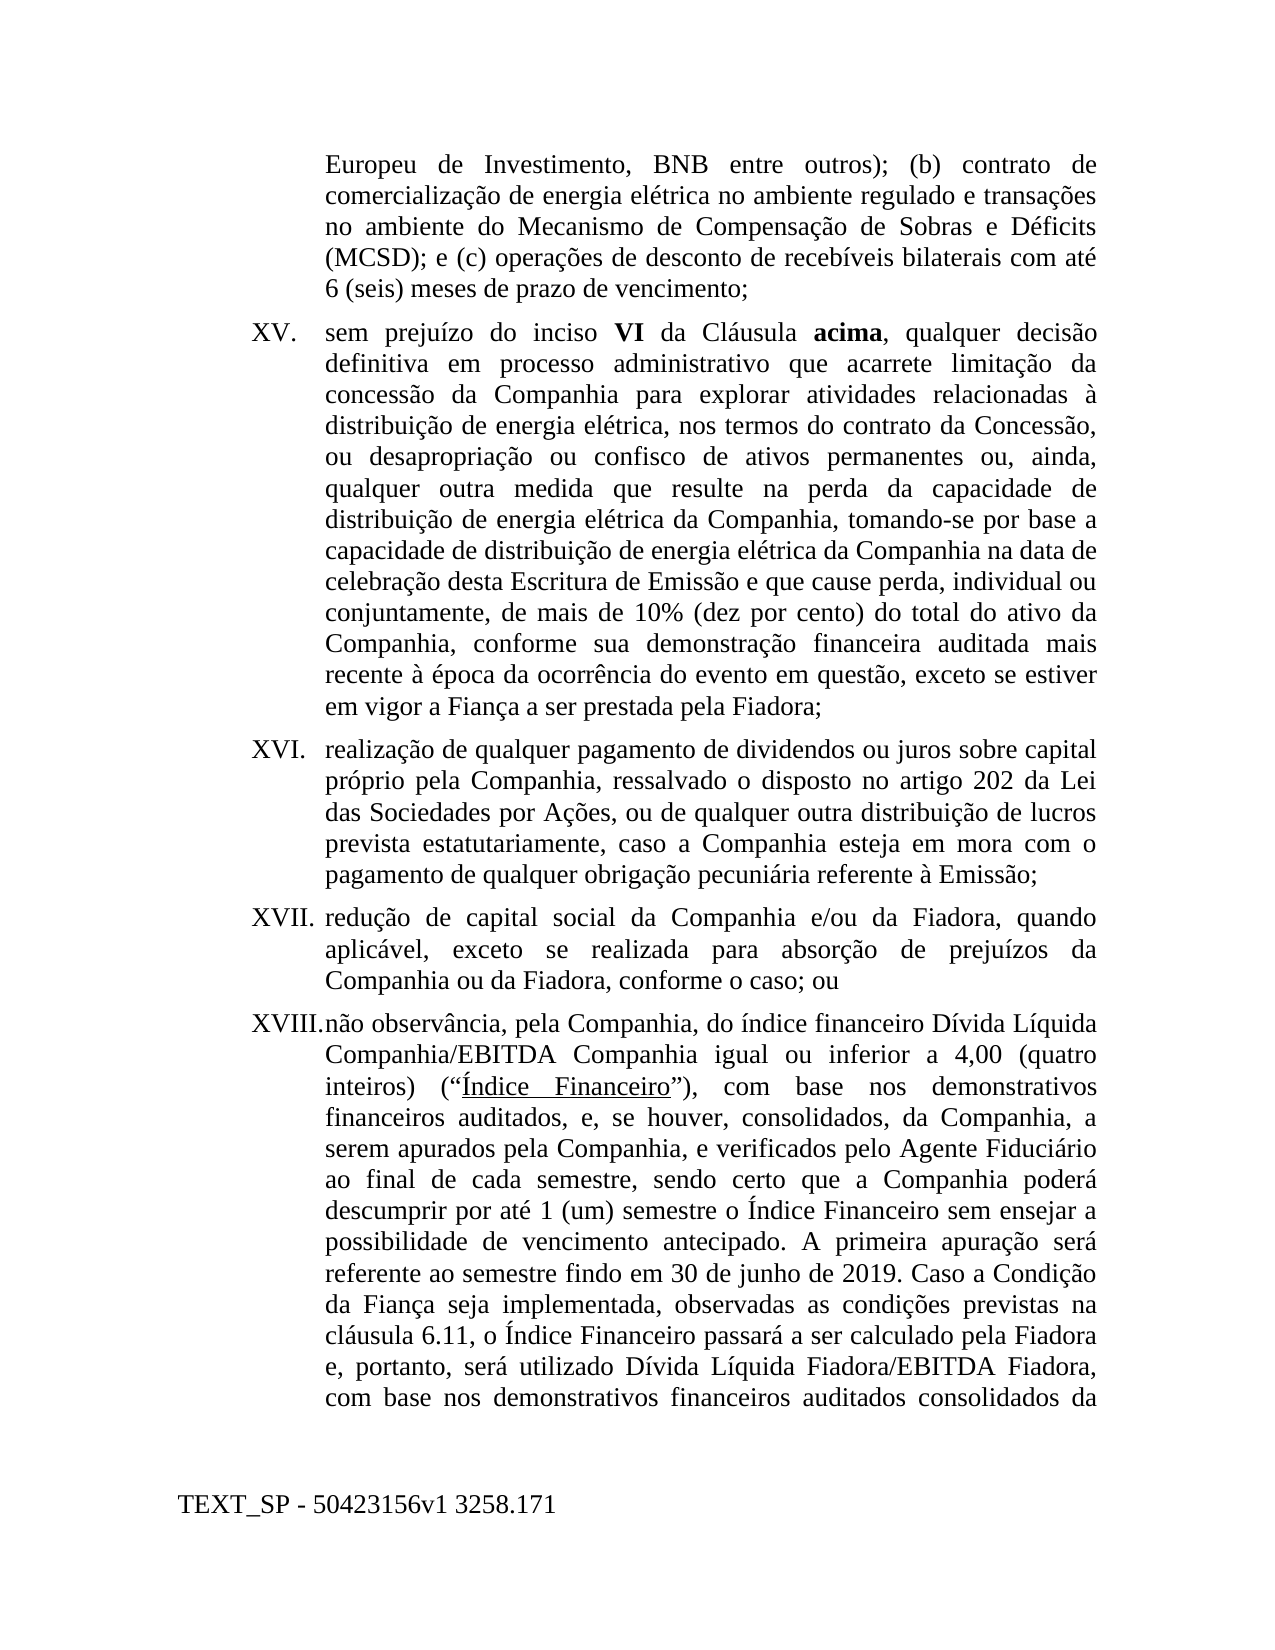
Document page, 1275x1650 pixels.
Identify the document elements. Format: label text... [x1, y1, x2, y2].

list sem prejuízo do inciso VI da Cláusula 6.32.1 acima, qualquer decisão definitiva em processo administrativo que acarrete limitação da concessão da Companhia para explorar atividades relacionadas à distribuição de energia elétrica, nos termos do contrato da Concessão, ou desapropriação ou confisco de ativos permanentes ou, ainda, qualquer outra medida que resulte na perda da capacidade de distribuição de energia elétrica da Companhia, tomando-se por base a capacidade de distribuição de energia elétrica da Companhia na data de celebração desta Escritura de Emissão e que cause perda, individual ou conjuntamente, de mais de 10% (dez por cento) do total do ativo da Companhia, conforme sua demonstração financeira auditada mais recente à época da ocorrência do evento em questão, exceto se estiver em vigor a Fiança a ser prestada pela Fiadora; [251, 316, 1098, 721]
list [251, 148, 1098, 303]
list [251, 1007, 1098, 1412]
list realização de qualquer pagamento de dividendos ou juros sobre capital próprio pela Companhia, ressalvado o disposto no artigo 202 da Lei das Sociedades por Ações, ou de qualquer outra distribuição de lucros prevista estatutariamente, caso a Companhia esteja em mora com o pagamento de qualquer obrigação pecuniária referente à Emissão; [251, 733, 1098, 889]
list redução de capital social da Companhia e/ou da Fiadora, quando aplicável, exceto se realizada para absorção de prejuízos da Companhia ou da Fiadora, conforme o caso; ou [251, 902, 1098, 995]
